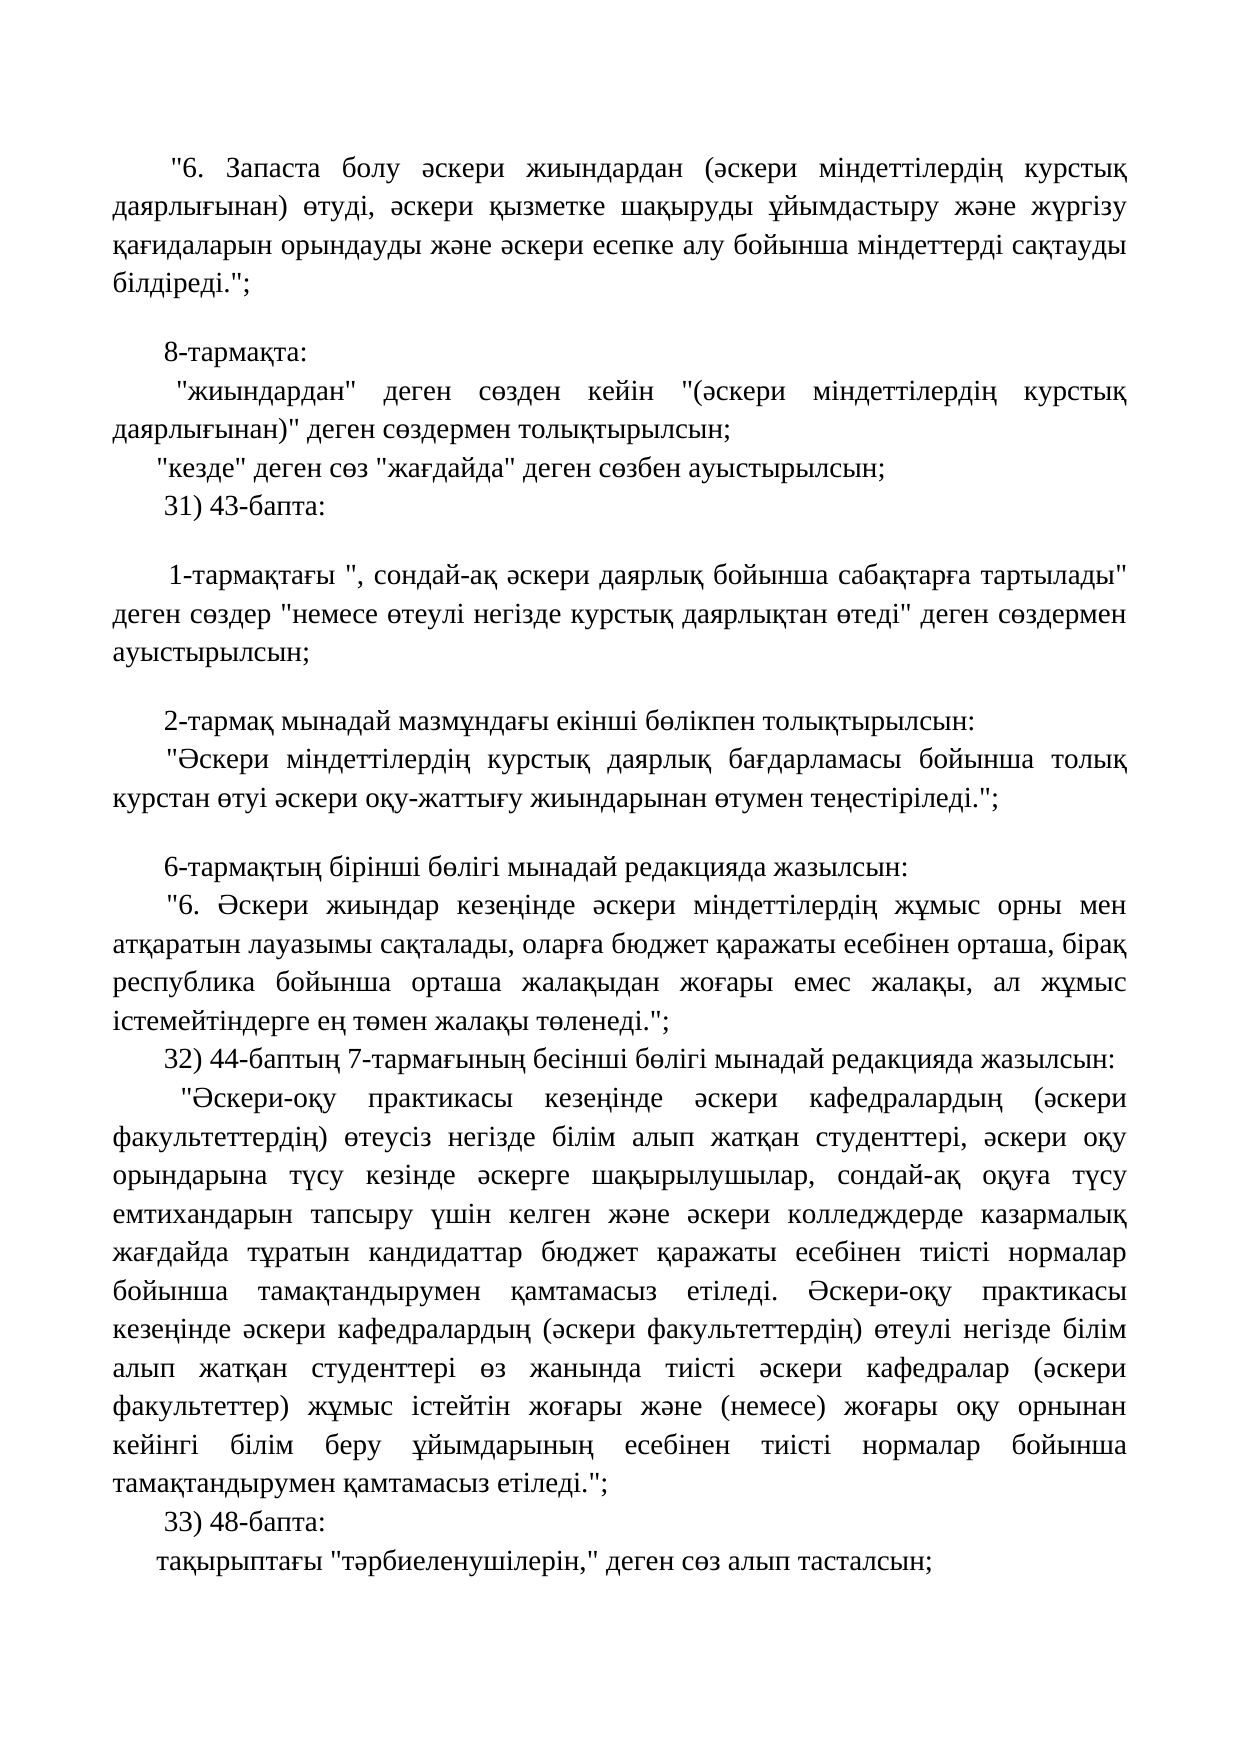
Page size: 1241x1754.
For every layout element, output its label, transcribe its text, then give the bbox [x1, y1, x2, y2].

text "6. Әскери жиындар кезеңінде әскери міндеттілердің жұмыс орны мен атқаратын лауазымы сақталады, оларға бюджет қаражаты есебінен орташа, бірақ республика бойынша орташа жалақыдан жоғары емес жалақы, ал жұмыс істемейтіндерге ең төмен жалақы төленеді."; [112, 887, 1128, 1037]
text "Әскери міндеттілердің курстық даярлық бағдарламасы бойынша толық курстан өтуі әскери оқу-жаттығу жиындарынан өтумен теңестіріледі."; [112, 742, 1128, 814]
text 8-тармақта: [112, 334, 1128, 368]
text "кезде" деген сөз "жағдайда" деген сөзбен ауыстырылсын; [112, 450, 1128, 483]
text 6-тармақтың бірінші бөлігі мынадай редакцияда жазылсын: [112, 849, 1128, 882]
text "жиындардан" деген сөзден кейін "(әскери міндеттілердің курстық даярлығынан)" деген сөздермен толықтырылсын; [112, 373, 1128, 445]
text тақырыптағы "тәрбиеленушілерін," деген сөз алып тасталсын; [112, 1543, 1128, 1576]
text "Әскери-оқу практикасы кезеңінде әскери кафедралардың (әскери факультеттердің) өтеусіз негізде білім алып жатқан студенттері, әскери оқу орындарына түсу кезінде әскерге шақырылушылар, сондай-ақ оқуға түсу емтихандарын тапсыру үшін келген және әскери колледждерде казармалық жағдайда тұратын кандидаттар бюджет қаражаты есебінен тиісті нормалар бойынша тамақтандырумен қамтамасыз етіледі. Әскери-оқу практикасы кезеңінде әскери кафедралардың (әскери факультеттердің) өтеулі негізде білім алып жатқан студенттері өз жанында тиісті әскери кафедралар (әскери факультеттер) жұмыс істейтін жоғары және (немесе) жоғары оқу орнынан кейінгі білім беру ұйымдарының есебінен тиісті нормалар бойынша тамақтандырумен қамтамасыз етіледі."; [112, 1080, 1128, 1499]
text 31) 43-бапта: [112, 488, 1128, 522]
text "6. Запаста болу әскери жиындардан (әскери міндеттілердің курстық даярлығынан) өтуді, әскери қызметке шақыруды ұйымдастыру және жүргізу қағидаларын орындауды және әскери есепке алу бойынша міндеттерді сақтауды білдіреді."; [112, 150, 1128, 299]
text 2-тармақ мынадай мазмұндағы екінші бөлікпен толықтырылсын: [112, 703, 1128, 737]
text 32) 44-баптың 7-тармағының бесінші бөлігі мынадай редакцияда жазылсын: [112, 1042, 1128, 1075]
text 1-тармақтағы ", сондай-ақ әскери даярлық бойынша сабақтарға тартылады" деген сөздер "немесе өтеулі негізде курстық даярлықтан өтеді" деген сөздермен ауыстырылсын; [112, 557, 1128, 668]
text 33) 48-бапта: [112, 1504, 1128, 1538]
